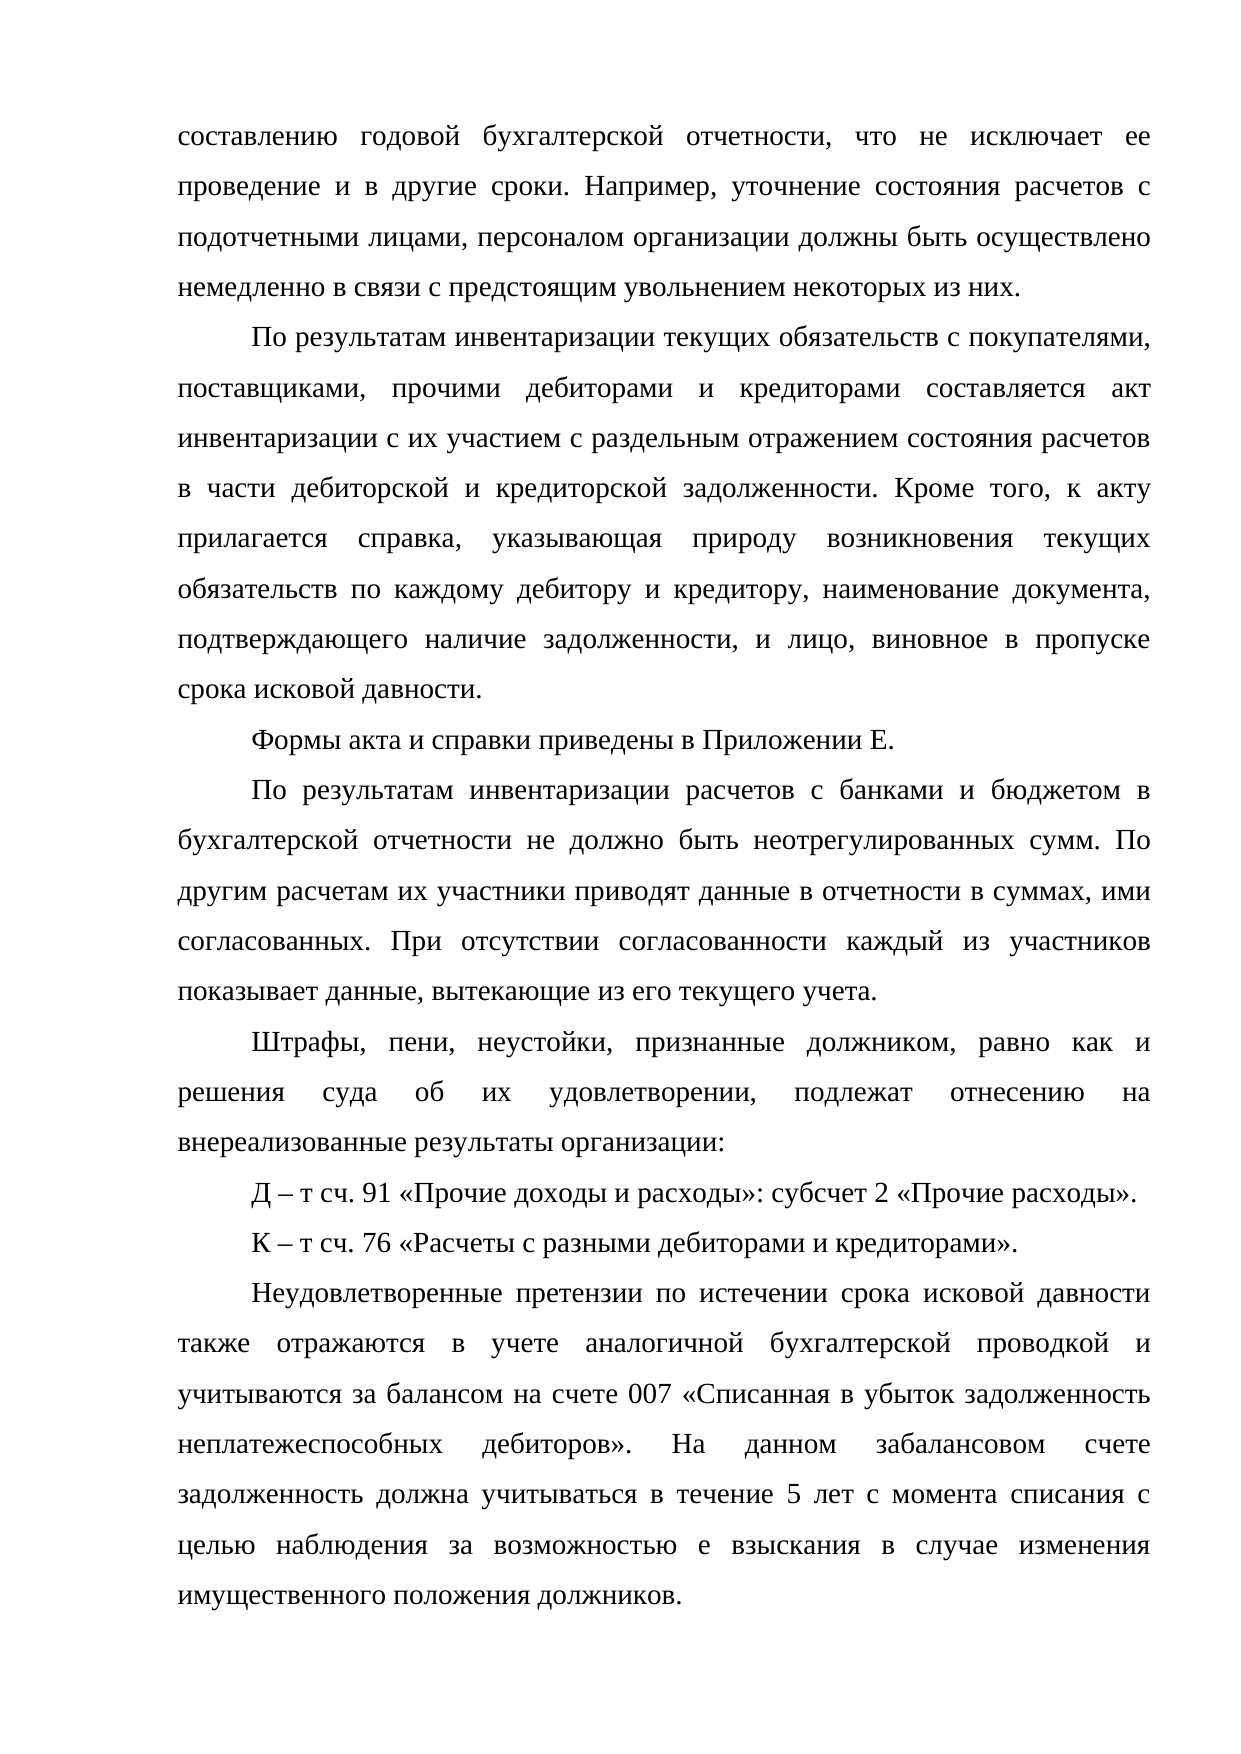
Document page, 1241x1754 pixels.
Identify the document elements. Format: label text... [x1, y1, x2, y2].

text Штрафы, пени, неустойки, признанные должником, равно как и решения суда об их удовлетворении, подлежат отнесению на внереализованные результаты организации: [177, 1024, 1152, 1158]
text По результатам инвентаризации расчетов с банками и бюджетом в бухгалтерской отчетности не должно быть неотрегулированных сумм. По другим расчетам их участники приводят данные в отчетности в суммах, ими согласованных. При отсутствии согласованности каждый из участников показывает данные, вытекающие из его текущего учета. [177, 772, 1152, 1007]
text К – т сч. 76 «Расчеты с разными дебиторами и кредиторами». [177, 1225, 1152, 1258]
text По результатам инвентаризации текущих обязательств с покупателями, поставщиками, прочими дебиторами и кредиторами составляется акт инвентаризации с их участием с раздельным отражением состояния расчетов в части дебиторской и кредиторской задолженности. Кроме того, к акту прилагается справка, указывающая природу возникновения текущих обязательств по каждому дебитору и кредитору, наименование документа, подтверждающего наличие задолженности, и лицо, виновное в пропуске срока исковой давности. [177, 319, 1152, 705]
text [177, 118, 1152, 303]
text Д – т сч. 91 «Прочие доходы и расходы»: субсчет 2 «Прочие расходы». [177, 1175, 1152, 1208]
text Неудовлетворенные претензии по истечении срока исковой давности также отражаются в учете аналогичной бухгалтерской проводкой и учитываются за балансом на счете 007 «Списанная в убыток задолженность неплатежеспособных дебиторов». На данном забалансовом счете задолженность должна учитываться в течение 5 лет с момента списания с целью наблюдения за возможностью е взыскания в случае изменения имущественного положения должников. [177, 1275, 1152, 1611]
text Формы акта и справки приведены в Приложении Е. [177, 722, 1152, 755]
